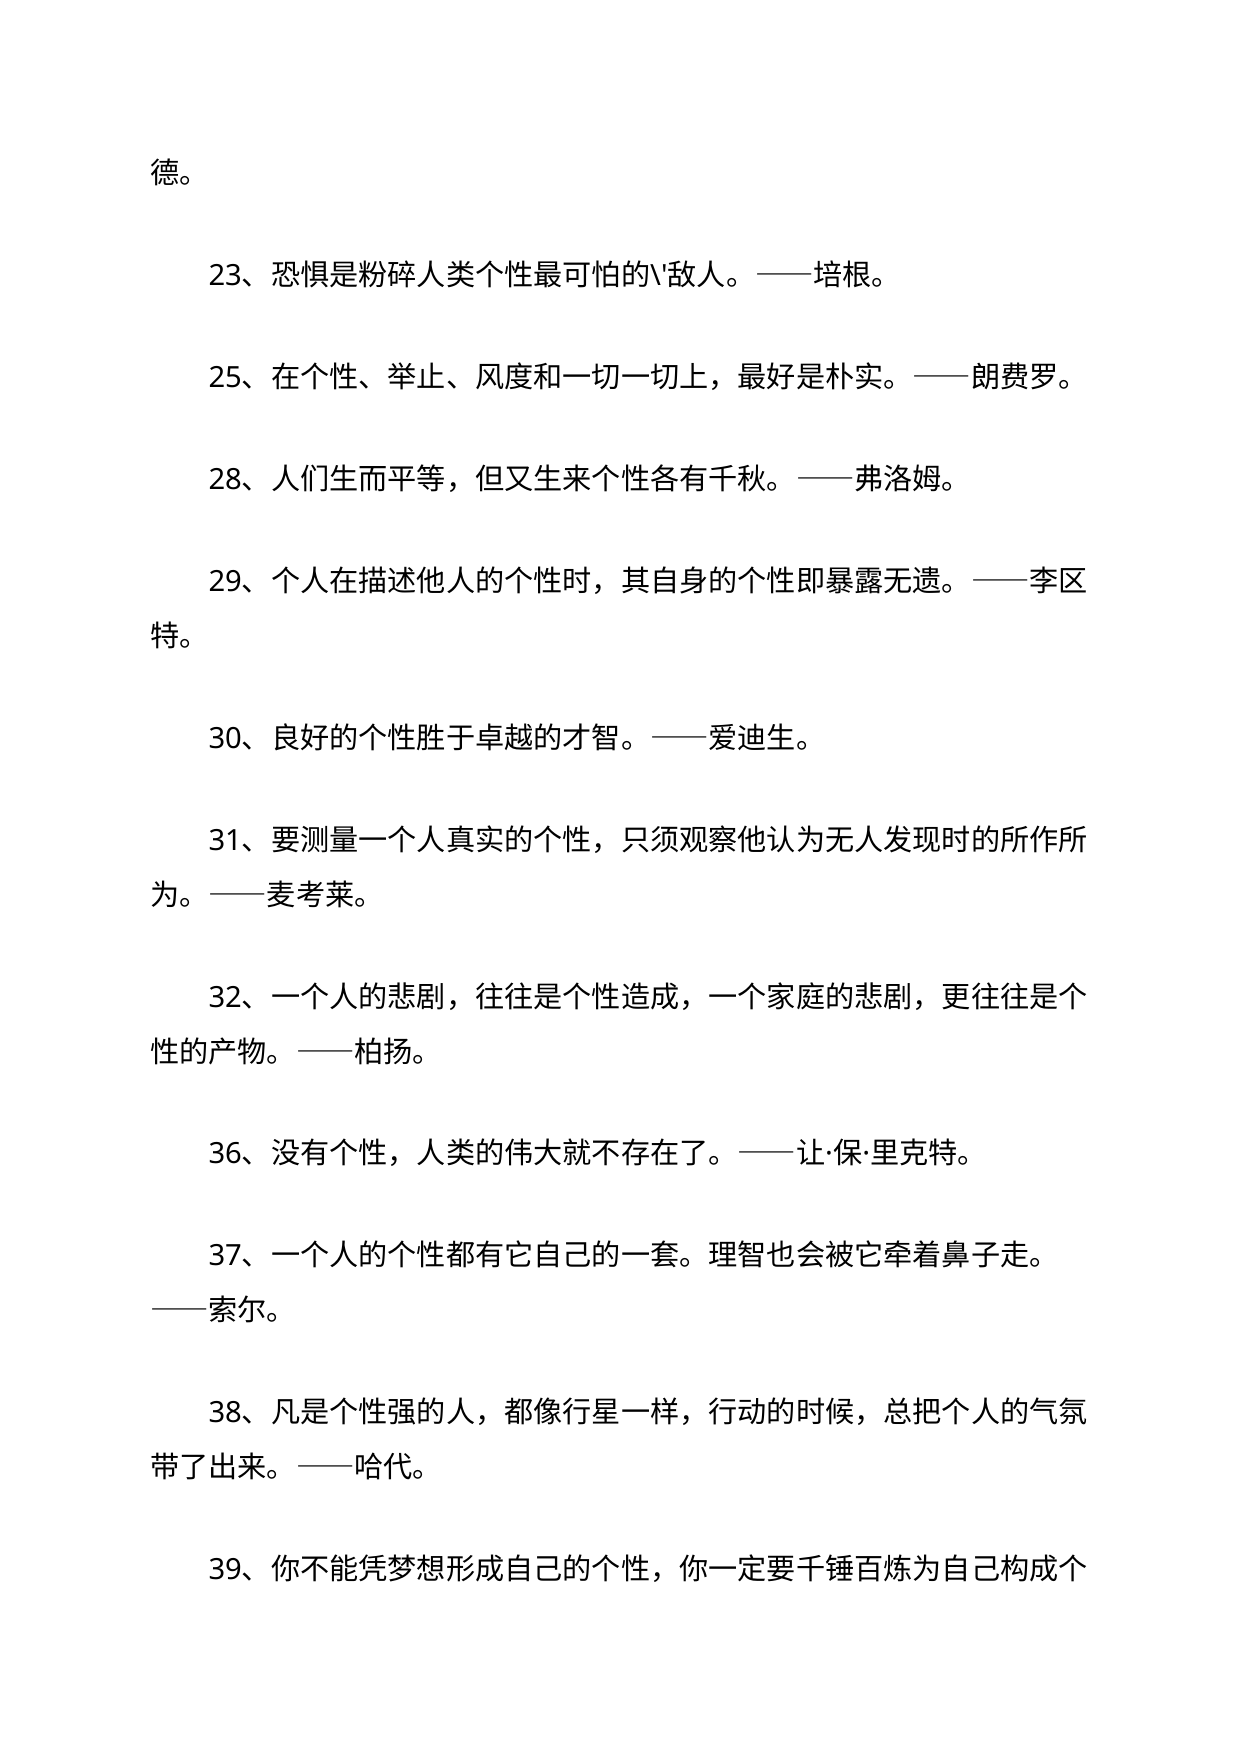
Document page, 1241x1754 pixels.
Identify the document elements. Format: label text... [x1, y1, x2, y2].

text 32、一个人的悲剧，往往是个性造成，一个家庭的悲剧，更往往是个性的产物。——柏扬。 [150, 973, 1090, 1071]
text 37、一个人的个性都有它自己的一套。理智也会被它牵着鼻子走。——索尔。 [150, 1232, 1090, 1329]
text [150, 150, 1090, 192]
text 31、要测量一个人真实的个性，只须观察他认为无人发现时的所作所为。——麦考莱。 [150, 816, 1090, 914]
text 23、恐惧是粉碎人类个性最可怕的\'敌人。——培根。 [150, 252, 1090, 294]
text 28、人们生而平等，但又生来个性各有千秋。——弗洛姆。 [150, 456, 1090, 498]
text 25、在个性、举止、风度和一切一切上，最好是朴实。——朗费罗。 [150, 354, 1090, 396]
text 30、良好的个性胜于卓越的才智。——爱迪生。 [150, 714, 1090, 757]
text 38、凡是个性强的人，都像行星一样，行动的时候，总把个人的气氛带了出来。——哈代。 [150, 1389, 1090, 1486]
text 36、没有个性，人类的伟大就不存在了。——让·保·里克特。 [150, 1130, 1090, 1172]
text 29、个人在描述他人的个性时，其自身的个性即暴露无遗。——李区特。 [150, 558, 1090, 655]
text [150, 1546, 1090, 1588]
